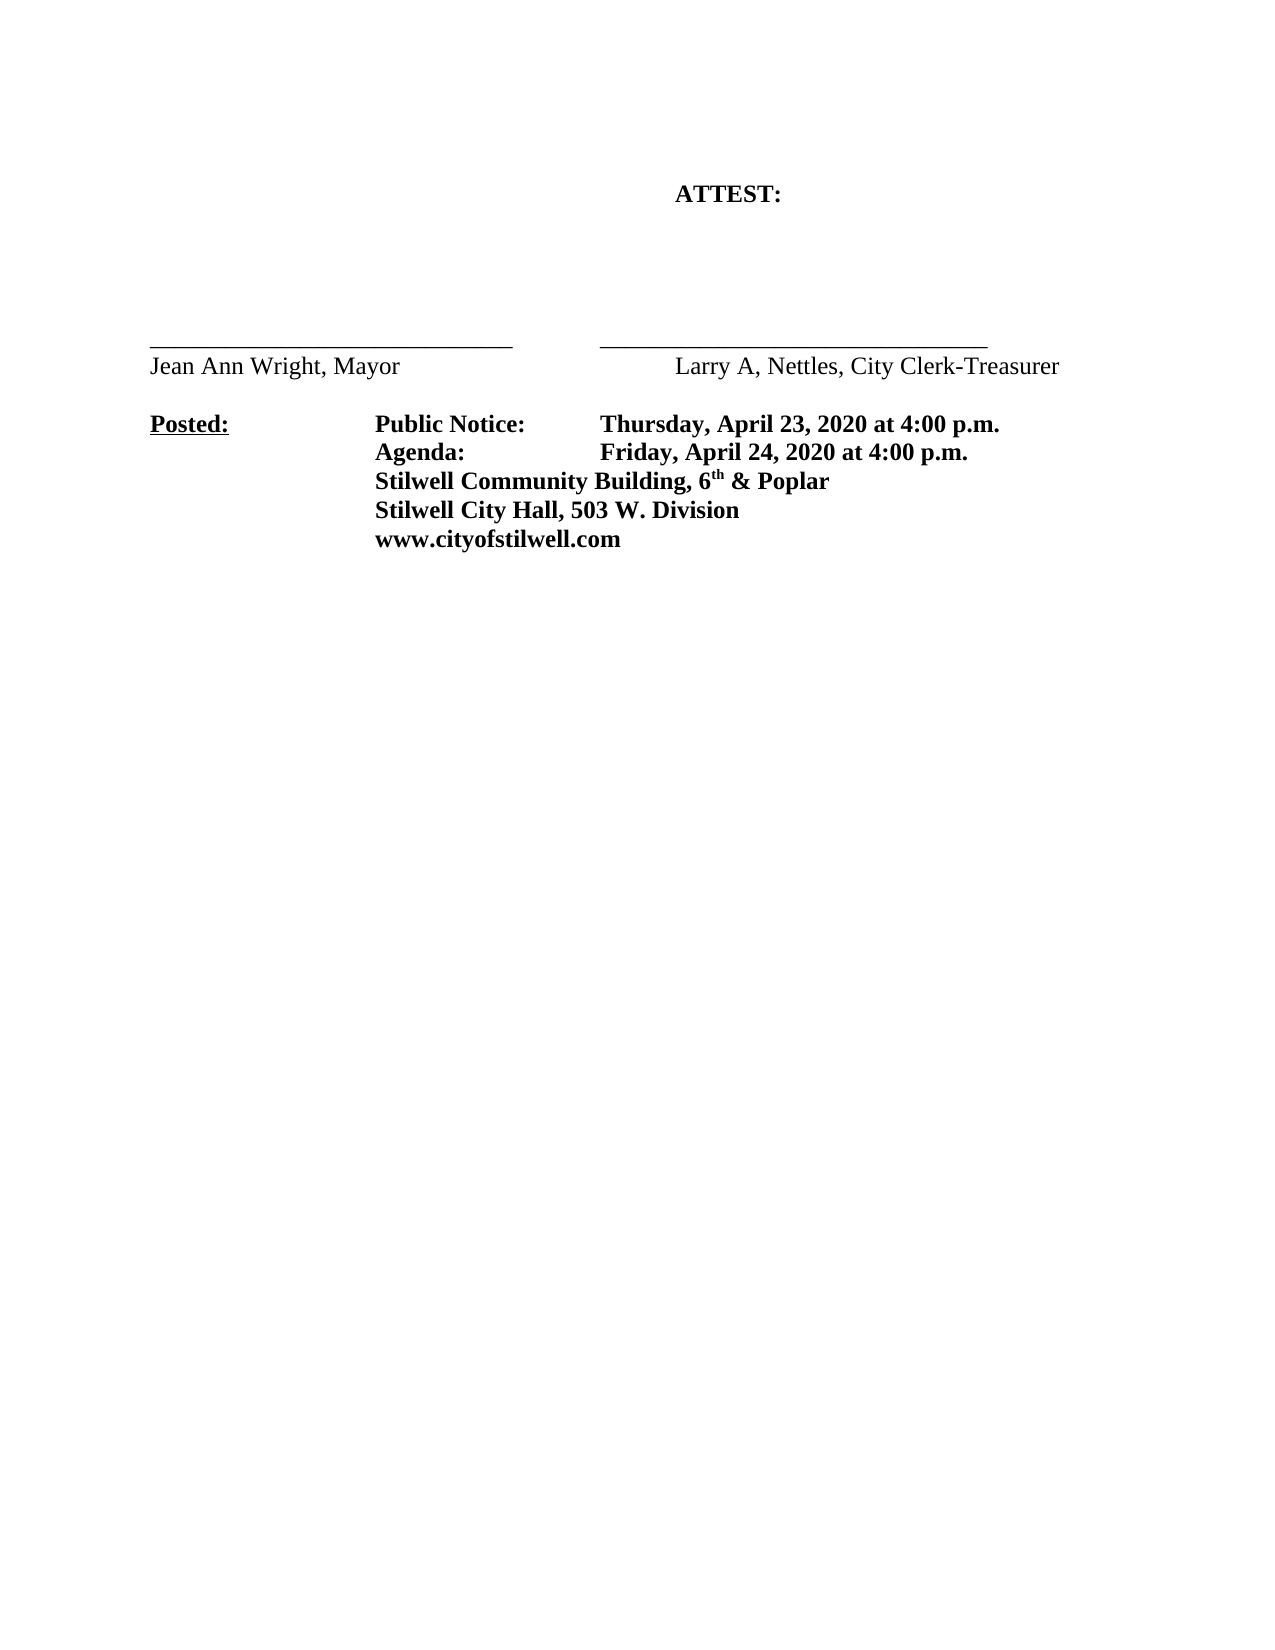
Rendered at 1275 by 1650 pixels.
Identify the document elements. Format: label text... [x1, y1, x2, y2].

text Agenda: Friday, April 24, 2020 at 4:00 p.m. [150, 437, 1125, 466]
text _____________________________ _______________________________ [150, 322, 1125, 351]
text ATTEST: [600, 179, 1125, 207]
text Jean Ann Wright, Mayor Larry A, Nettles, City Clerk-Treasurer [150, 351, 1125, 380]
text www.cityofstilwell.com [150, 524, 1125, 552]
text Stilwell Community Building, 6th & Poplar [300, 466, 1125, 495]
text Posted: Public Notice: Thursday, April 23, 2020 at 4:00 p.m. [150, 409, 1125, 437]
text Stilwell City Hall, 503 W. Division [150, 495, 1125, 524]
